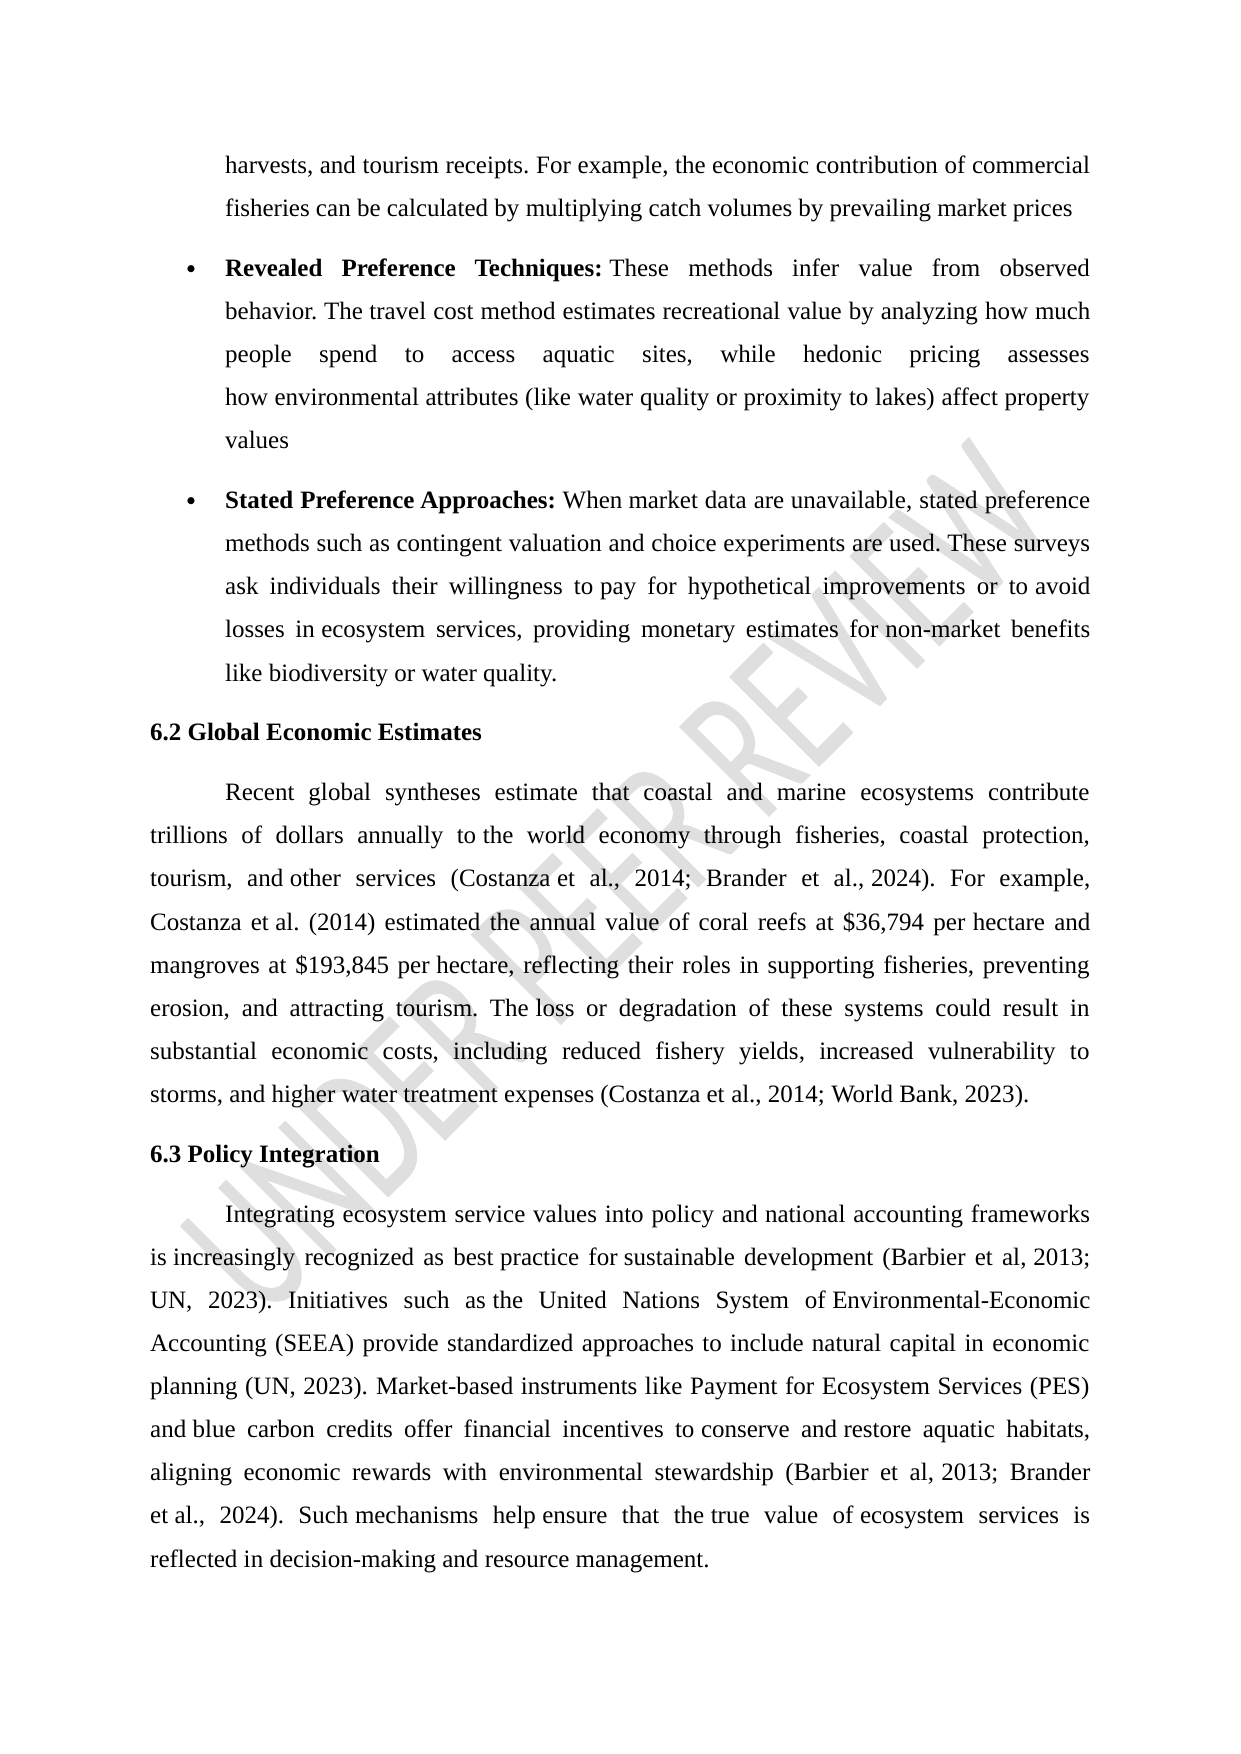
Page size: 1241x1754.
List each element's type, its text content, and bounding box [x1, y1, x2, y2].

text 6.2 Global Economic Estimates [150, 717, 1090, 746]
text Recent global syntheses estimate that coastal and marine ecosystems contribute trillions of dollars annually to the world economy through fisheries, coastal protection, tourism, and other services (Costanza et al., 2014; Brander et al., 2024). For example, Costanza et al. (2014) estimated the annual value of coral reefs at $36,794 per hectare and mangroves at $193,845 per hectare, reflecting their roles in supporting fisheries, preventing erosion, and attracting tourism. The loss or degradation of these systems could result in substantial economic costs, including reduced fishery yields, increased vulnerability to storms, and higher water treatment expenses (Costanza et al., 2014; World Bank, 2023). [150, 777, 1090, 1108]
text Integrating ecosystem service values into policy and national accounting frameworks is increasingly recognized as best practice for sustainable development (Barbier et al, 2013; UN, 2023). Initiatives such as the United Nations System of Environmental-Economic Accounting (SEEA) provide standardized approaches to include natural capital in economic planning (UN, 2023). Market-based instruments like Payment for Ecosystem Services (PES) and blue carbon credits offer financial incentives to conserve and restore aquatic habitats, aligning economic rewards with environmental stewardship (Barbier et al, 2013; Brander et al., 2024). Such mechanisms help ensure that the true value of ecosystem services is reflected in decision-making and resource management. [150, 1199, 1090, 1572]
text 6.3 Policy Integration [150, 1139, 1090, 1168]
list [187, 150, 1090, 222]
list Stated Preference Approaches: When market data are unavailable, stated preference methods such as contingent valuation and choice experiments are used. These surveys ask individuals their willingness to pay for hypothetical improvements or to avoid losses in ecosystem services, providing monetary estimates for non-market benefits like biodiversity or water quality. [187, 485, 1090, 686]
list Revealed Preference Techniques: These methods infer value from observed behavior. The travel cost method estimates recreational value by analyzing how much people spend to access aquatic sites, while hedonic pricing assesses how environmental attributes (like water quality or proximity to lakes) affect property values [187, 253, 1090, 454]
